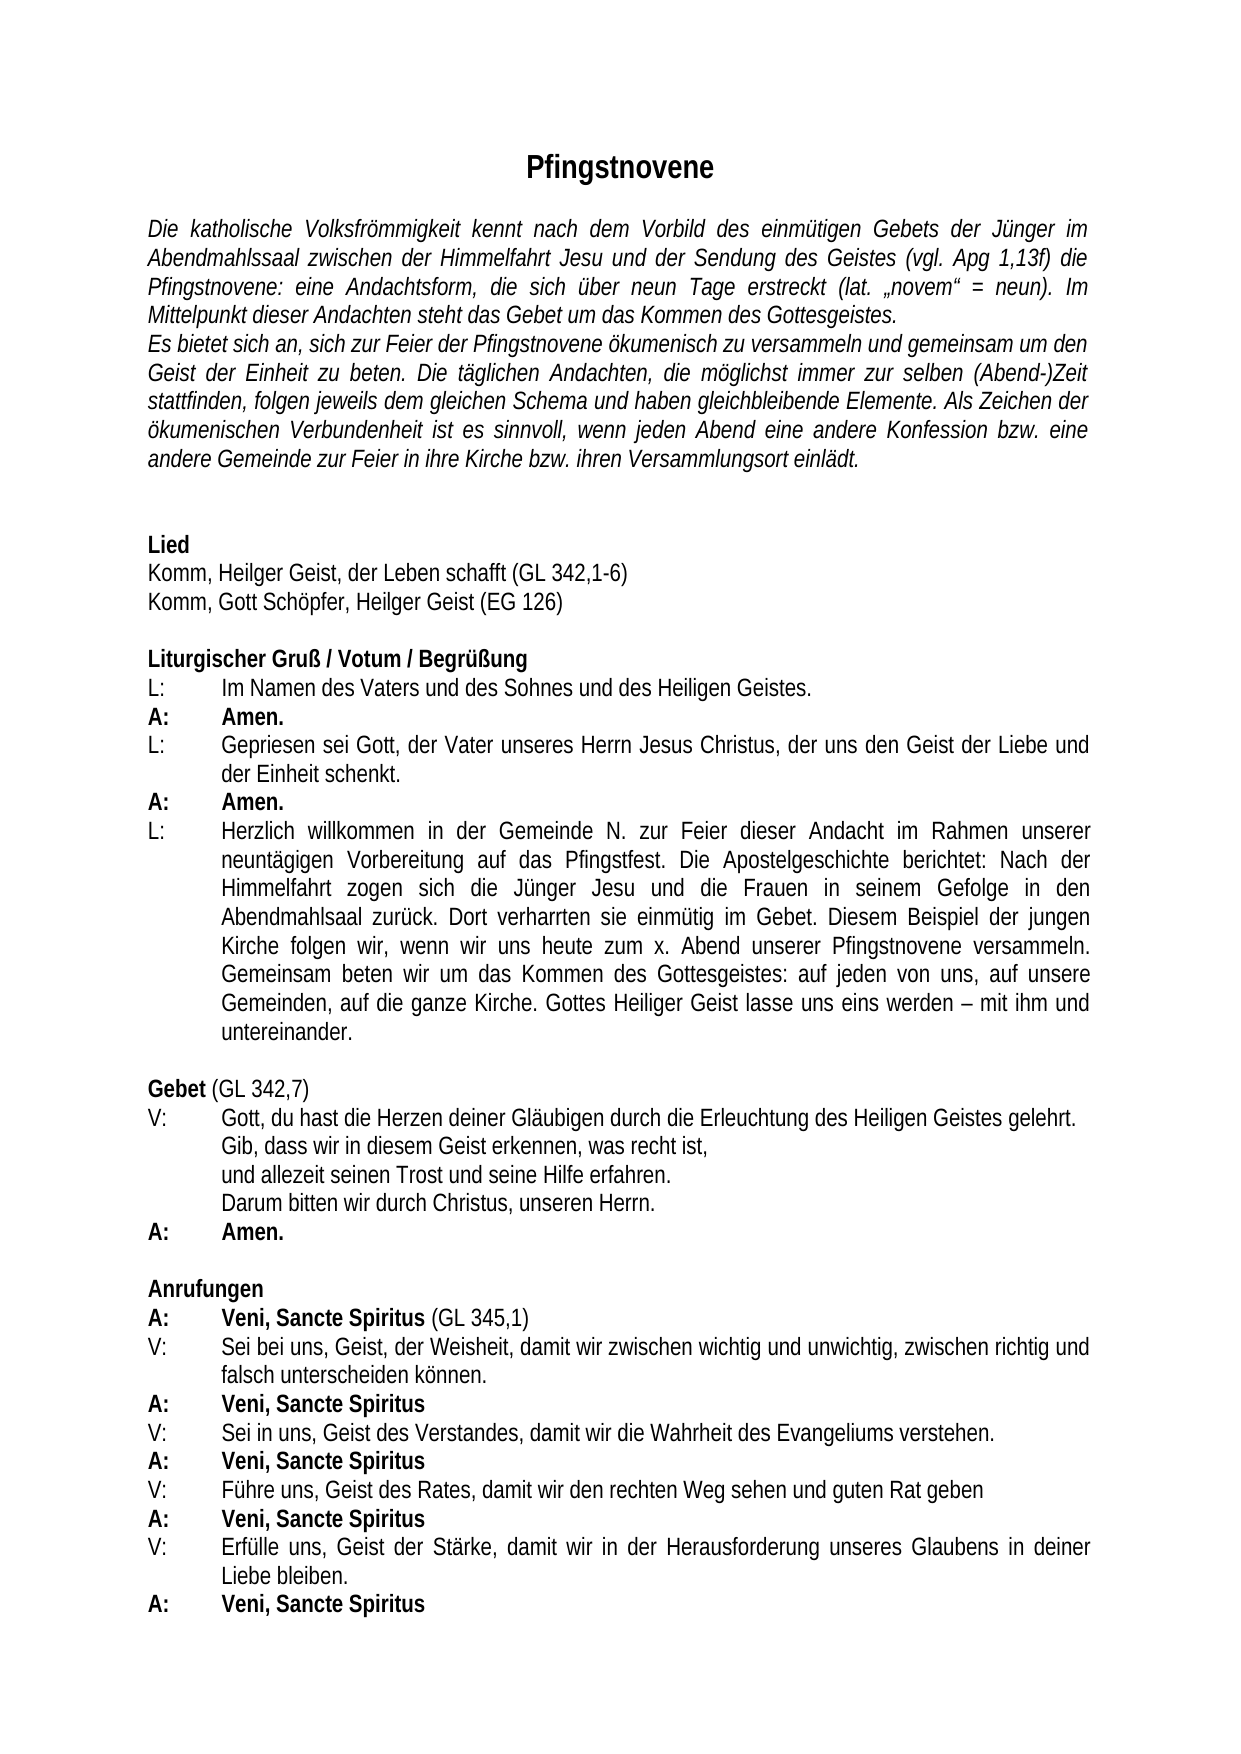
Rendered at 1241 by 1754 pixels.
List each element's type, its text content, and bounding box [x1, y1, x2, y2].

text Lied [148, 529, 1093, 558]
text Komm, Gott Schöpfer, Heilger Geist (EG 126) [148, 587, 1093, 616]
text A: Veni, Sancte Spiritus [148, 1503, 1093, 1532]
text Komm, Heilger Geist, der Leben schafft (GL 342,1-6) [148, 558, 1093, 587]
text A: Veni, Sancte Spiritus [148, 1446, 1093, 1475]
text A: Veni, Sancte Spiritus (GL 345,1) [148, 1303, 1093, 1332]
text Darum bitten wir durch Christus, unseren Herrn. [221, 1188, 1093, 1217]
text Liturgischer Gruß / Votum / Begrüßung [148, 644, 1093, 673]
text Pfingstnovene [148, 148, 1093, 186]
text L: Herzlich willkommen in der Gemeinde N. zur Feier dieser Andacht im Rahmen unserer neuntägigen Vorbereitung auf das Pfingstfest. Die Apostelgeschichte berichtet: Nach der Himmelfahrt zogen sich die Jünger Jesu und die Frauen in seinem Gefolge in den Abendmahlsaal zurück. Dort verharrten sie einmütig im Gebet. Diesem Beispiel der jungen Kirche folgen wir, wenn wir uns heute zum x. Abend unserer Pfingstnovene versammeln. Gemeinsam beten wir um das Kommen des Gottesgeistes: auf jeden von uns, auf unsere Gemeinden, auf die ganze Kirche. Gottes Heiliger Geist lasse uns eins werden – mit ihm und untereinander. [148, 816, 1093, 1045]
text V: Sei bei uns, Geist, der Weisheit, damit wir zwischen wichtig und unwichtig, zwischen richtig und falsch unterscheiden können. [148, 1332, 1093, 1389]
text V: Gott, du hast die Herzen deiner Gläubigen durch die Erleuchtung des Heiligen Geistes gelehrt. [148, 1102, 1093, 1131]
text A: Amen. [148, 787, 1093, 816]
text Gebet (GL 342,7) [148, 1074, 1093, 1102]
text V: Erfülle uns, Geist der Stärke, damit wir in der Herausforderung unseres Glaubens in deiner Liebe bleiben. [148, 1532, 1093, 1589]
text Die katholische Volksfrömmigkeit kennt nach dem Vorbild des einmütigen Gebets der Jünger im Abendmahlssaal zwischen der Himmelfahrt Jesu und der Sendung des Geistes (vgl. Apg 1,13f) die Pfingstnovene: eine Andachtsform, die sich über neun Tage erstreckt (lat. „novem“ = neun). Im Mittelpunkt dieser Andachten steht das Gebet um das Kommen des Gottesgeistes. [148, 214, 1093, 329]
text V: Führe uns, Geist des Rates, damit wir den rechten Weg sehen und guten Rat geben [148, 1475, 1093, 1503]
text L: Gepriesen sei Gott, der Vater unseres Herrn Jesus Christus, der uns den Geist der Liebe und der Einheit schenkt. [148, 730, 1093, 787]
text A: Veni, Sancte Spiritus [148, 1389, 1093, 1418]
text Es bietet sich an, sich zur Feier der Pfingstnovene ökumenisch zu versammeln und gemeinsam um den Geist der Einheit zu beten. Die täglichen Andachten, die möglichst immer zur selben (Abend-)Zeit stattfinden, folgen jeweils dem gleichen Schema und haben gleichbleibende Elemente. Als Zeichen der ökumenischen Verbundenheit ist es sinnvoll, wenn jeden Abend eine andere Konfession bzw. eine andere Gemeinde zur Feier in ihre Kirche bzw. ihren Versammlungsort einlädt. [148, 329, 1093, 472]
text A: Amen. [148, 701, 1093, 730]
text A: Amen. [148, 1217, 1093, 1246]
text und allezeit seinen Trost und seine Hilfe erfahren. [221, 1160, 1093, 1188]
text V: Sei in uns, Geist des Verstandes, damit wir die Wahrheit des Evangeliums verstehen. [148, 1418, 1093, 1446]
text Gib, dass wir in diesem Geist erkennen, was recht ist, [221, 1131, 1093, 1160]
text Anrufungen [148, 1274, 1093, 1303]
text A: Veni, Sancte Spiritus [148, 1589, 1093, 1618]
text L: Im Namen des Vaters und des Sohnes und des Heiligen Geistes. [148, 673, 1093, 701]
